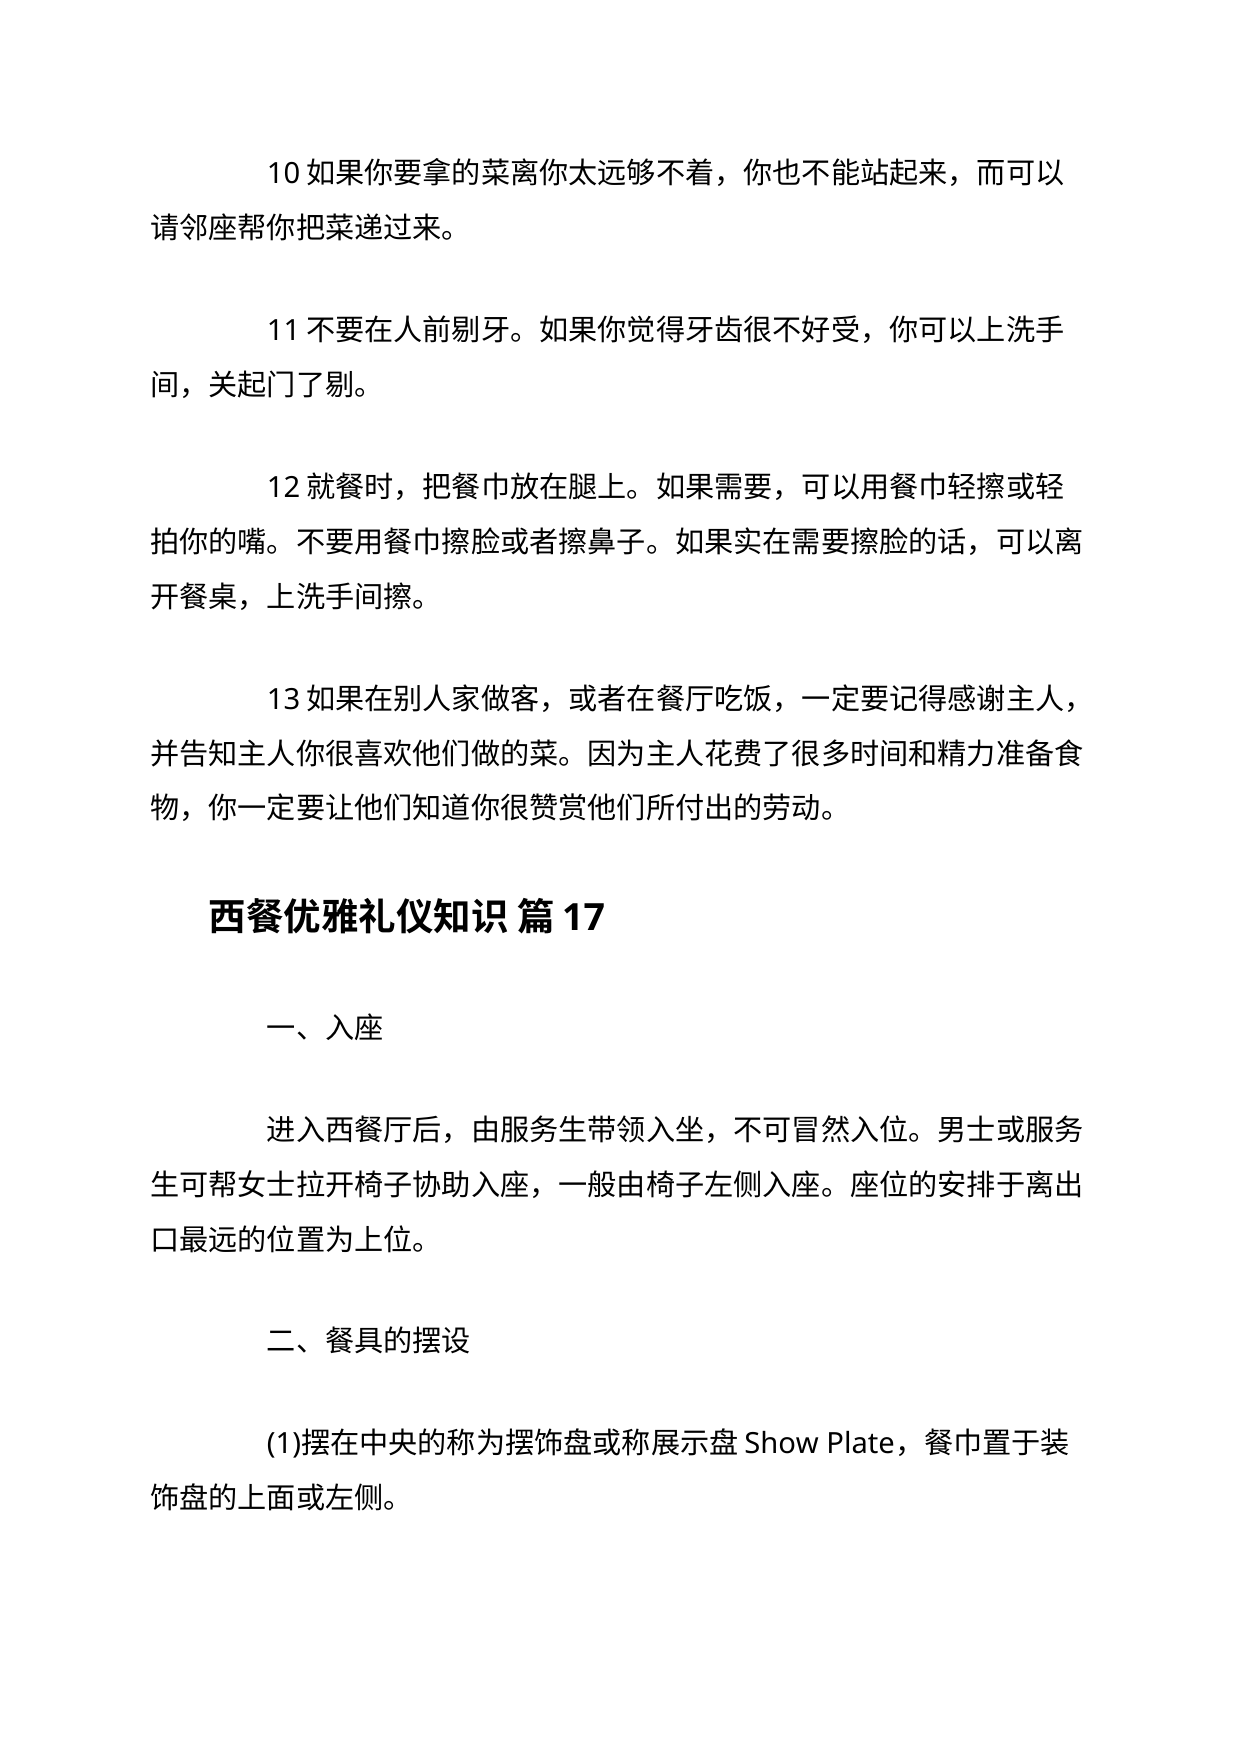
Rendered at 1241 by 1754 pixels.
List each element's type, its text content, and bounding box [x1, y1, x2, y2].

text 进入西餐厅后，由服务生带领入坐，不可冒然入位。男士或服务生可帮女士拉开椅子协助入座，一般由椅子左侧入座。座位的安排于离出口最远的位置为上位。 [150, 1106, 1090, 1258]
text 11不要在人前剔牙。如果你觉得牙齿很不好受，你可以上洗手间，关起门了剔。 [150, 307, 1090, 404]
text 12就餐时，把餐巾放在腿上。如果需要，可以用餐巾轻擦或轻拍你的嘴。不要用餐巾擦脸或者擦鼻子。如果实在需要擦脸的话，可以离开餐桌，上洗手间擦。 [150, 463, 1090, 616]
text 二、餐具的摆设 [150, 1318, 1090, 1360]
text 一、入座 [150, 1004, 1090, 1047]
text 13如果在别人家做客，或者在餐厅吃饭，一定要记得感谢主人，并告知主人你很喜欢他们做的菜。因为主人花费了很多时间和精力准备食物，你一定要让他们知道你很赞赏他们所付出的劳动。 [150, 675, 1090, 827]
text 西餐优雅礼仪知识 篇17 [150, 887, 1090, 941]
text (1)摆在中央的称为摆饰盘或称展示盘Show Plate，餐巾置于装饰盘的上面或左侧。 [150, 1419, 1090, 1517]
text 10如果你要拿的菜离你太远够不着，你也不能站起来，而可以请邻座帮你把菜递过来。 [150, 150, 1090, 247]
